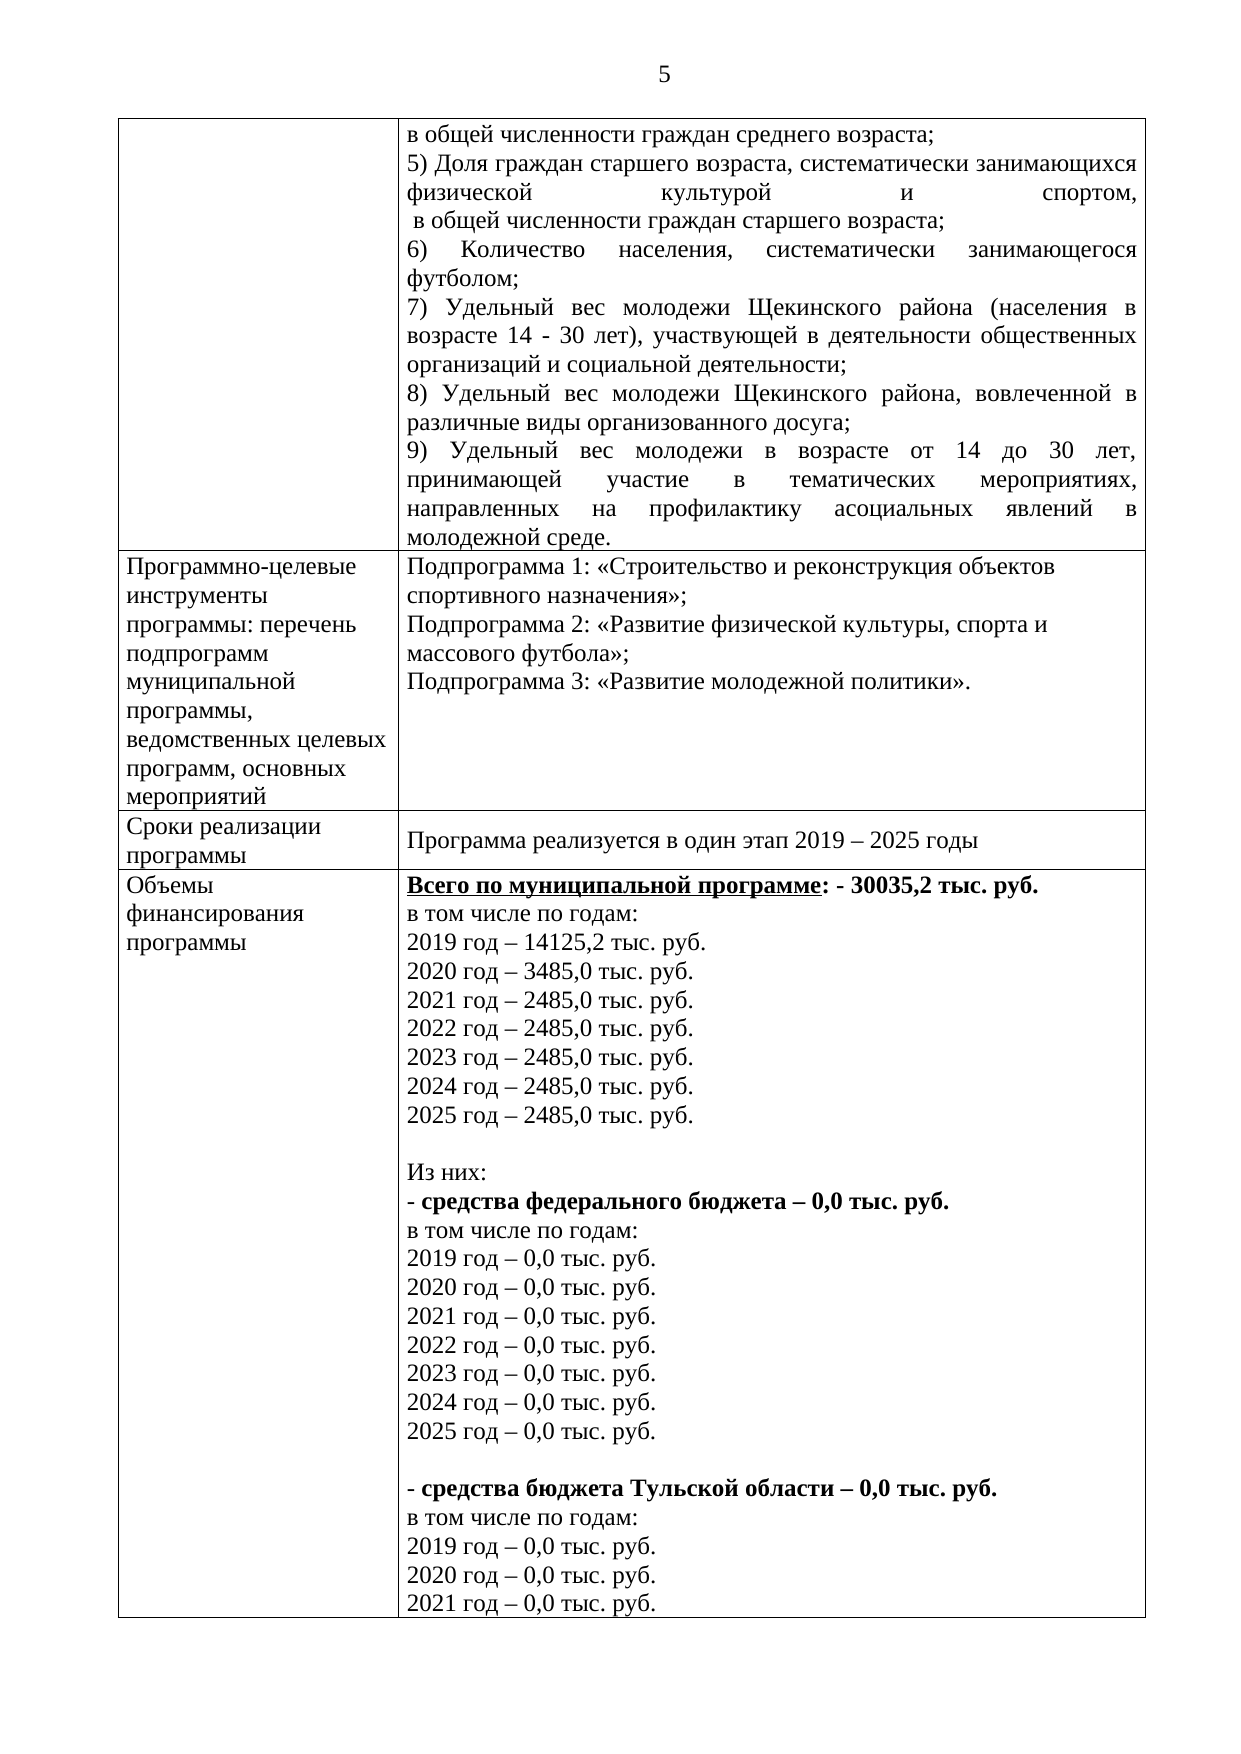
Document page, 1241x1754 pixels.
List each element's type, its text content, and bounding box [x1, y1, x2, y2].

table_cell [399, 119, 1145, 550]
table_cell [119, 119, 398, 550]
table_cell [399, 870, 1145, 1617]
table_cell Программно-целевые инструменты программы: перечень подпрограмм муниципальной программы, ведомственных целевых программ, основных мероприятий [119, 551, 398, 810]
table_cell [119, 870, 398, 1617]
table_cell Сроки реализации программы [119, 811, 398, 869]
table_cell Подпрограмма 1: «Строительство и реконструкция объектов спортивного назначения»; Подпрограмма 2: «Развитие физической культуры, спорта и массового футбола»; Подпрограмма 3: «Развитие молодежной политики». [399, 551, 1145, 810]
table_cell Программа реализуется в один этап 2019 – 2025 годы [399, 811, 1145, 869]
